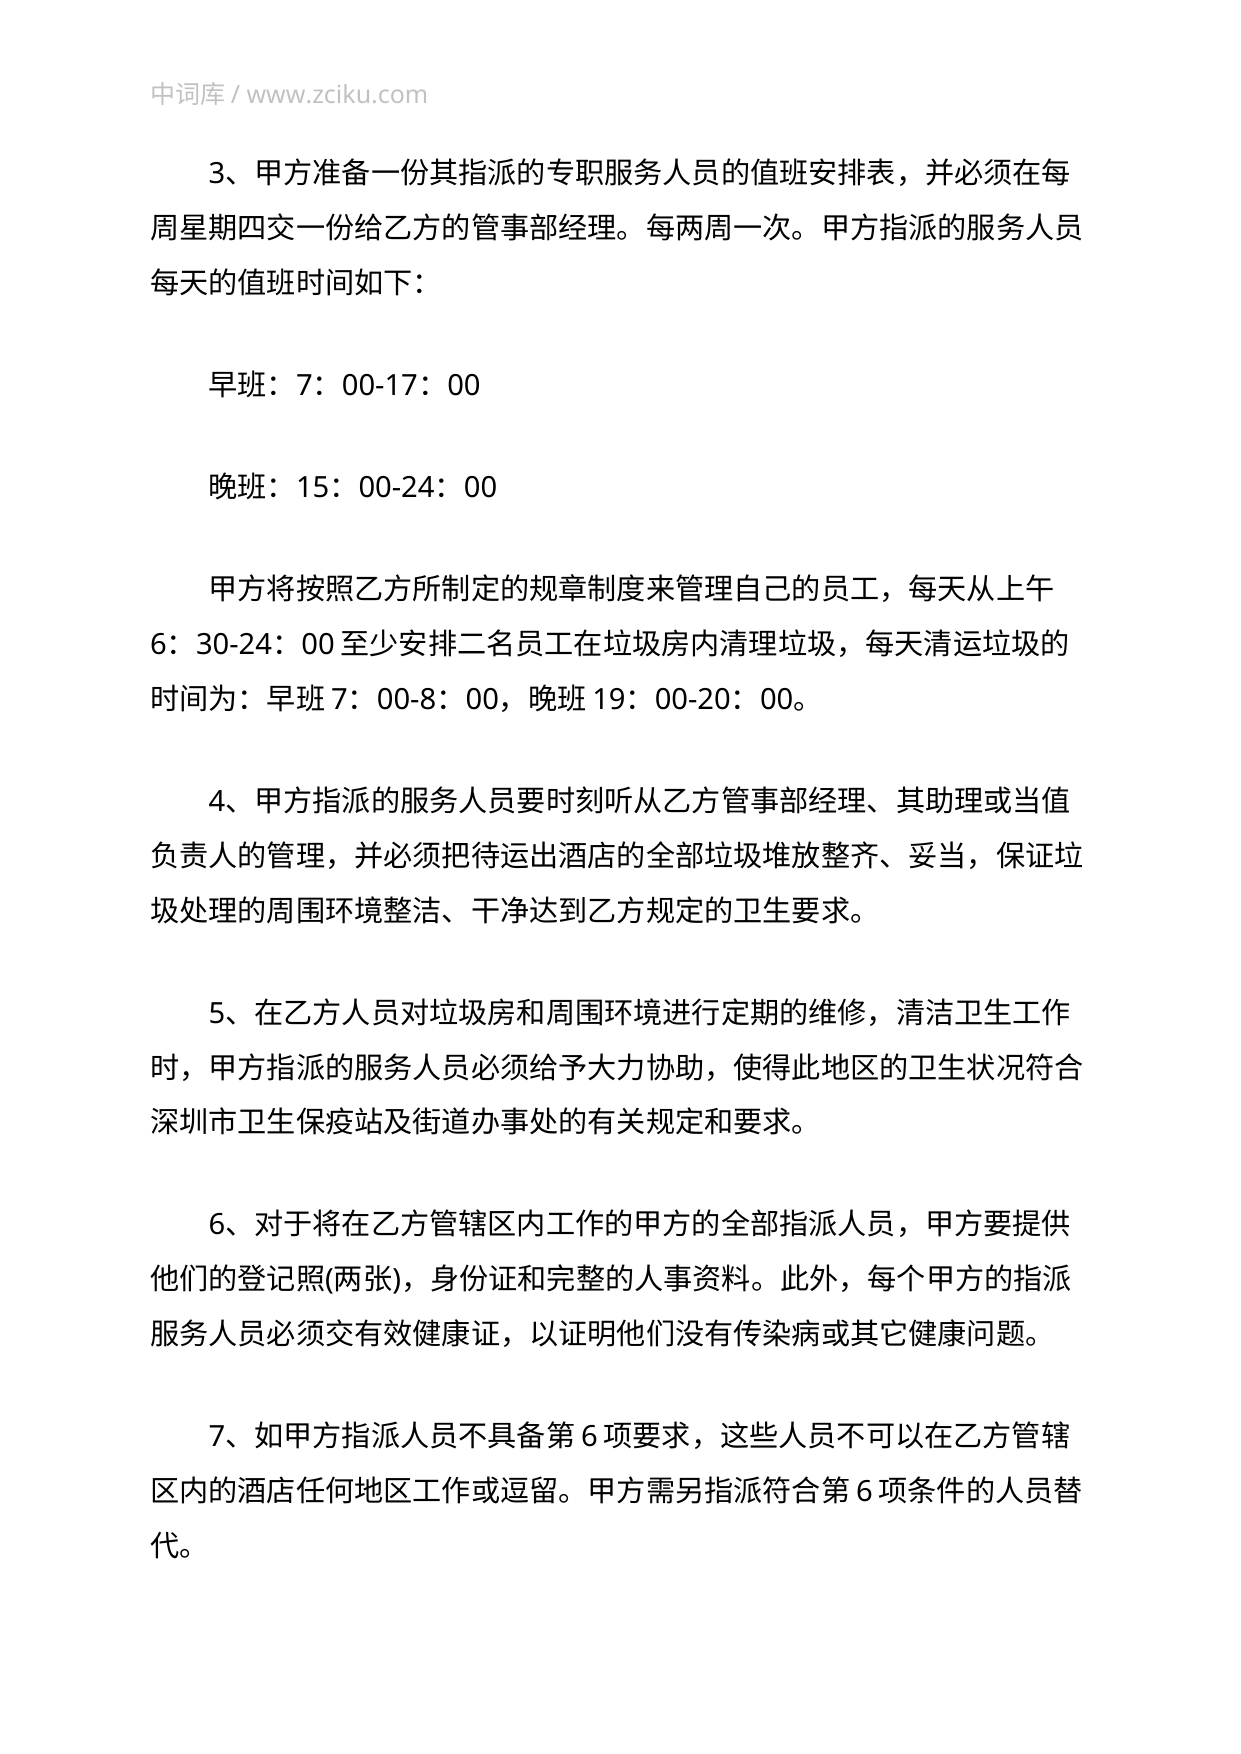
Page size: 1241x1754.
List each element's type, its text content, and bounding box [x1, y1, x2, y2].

text 6、对于将在乙方管辖区内工作的甲方的全部指派人员，甲方要提供他们的登记照(两张)，身份证和完整的人事资料。此外，每个甲方的指派服务人员必须交有效健康证，以证明他们没有传染病或其它健康问题。 [150, 1201, 1090, 1353]
text 早班：7：00-17：00 [150, 362, 1090, 404]
text 7、如甲方指派人员不具备第6项要求，这些人员不可以在乙方管辖区内的酒店任何地区工作或逗留。甲方需另指派符合第6项条件的人员替代。 [150, 1413, 1090, 1565]
text 4、甲方指派的服务人员要时刻听从乙方管事部经理、其助理或当值负责人的管理，并必须把待运出酒店的全部垃圾堆放整齐、妥当，保证垃圾处理的周围环境整洁、干净达到乙方规定的卫生要求。 [150, 777, 1090, 930]
text 晚班：15：00-24：00 [150, 464, 1090, 506]
text 5、在乙方人员对垃圾房和周围环境进行定期的维修，清洁卫生工作时，甲方指派的服务人员必须给予大力协助，使得此地区的卫生状况符合深圳市卫生保疫站及街道办事处的有关规定和要求。 [150, 989, 1090, 1141]
text 甲方将按照乙方所制定的规章制度来管理自己的员工，每天从上午6：30-24：00至少安排二名员工在垃圾房内清理垃圾，每天清运垃圾的时间为：早班7：00-8：00，晚班19：00-20：00。 [150, 566, 1090, 718]
text 3、甲方准备一份其指派的专职服务人员的值班安排表，并必须在每周星期四交一份给乙方的管事部经理。每两周一次。甲方指派的服务人员每天的值班时间如下： [150, 150, 1090, 302]
